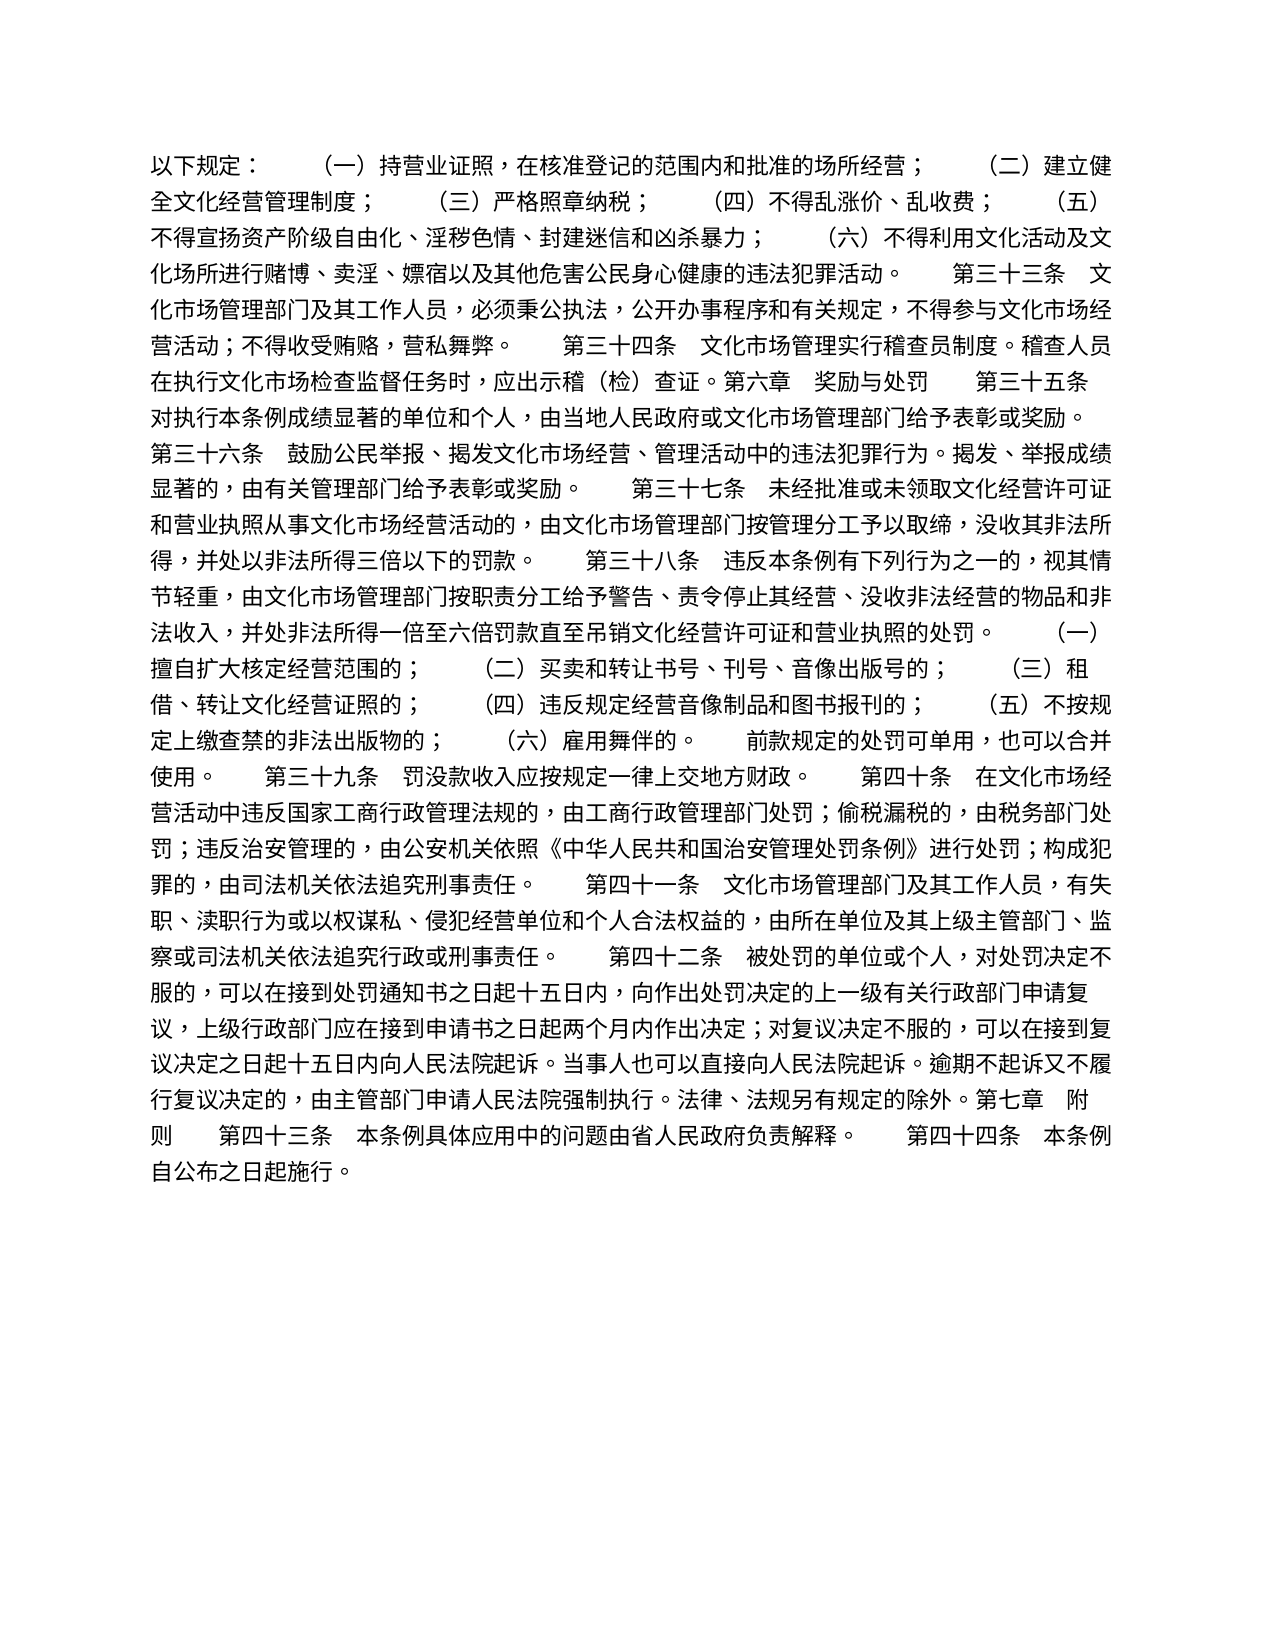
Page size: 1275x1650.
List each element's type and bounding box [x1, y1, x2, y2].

text [150, 150, 1125, 1187]
